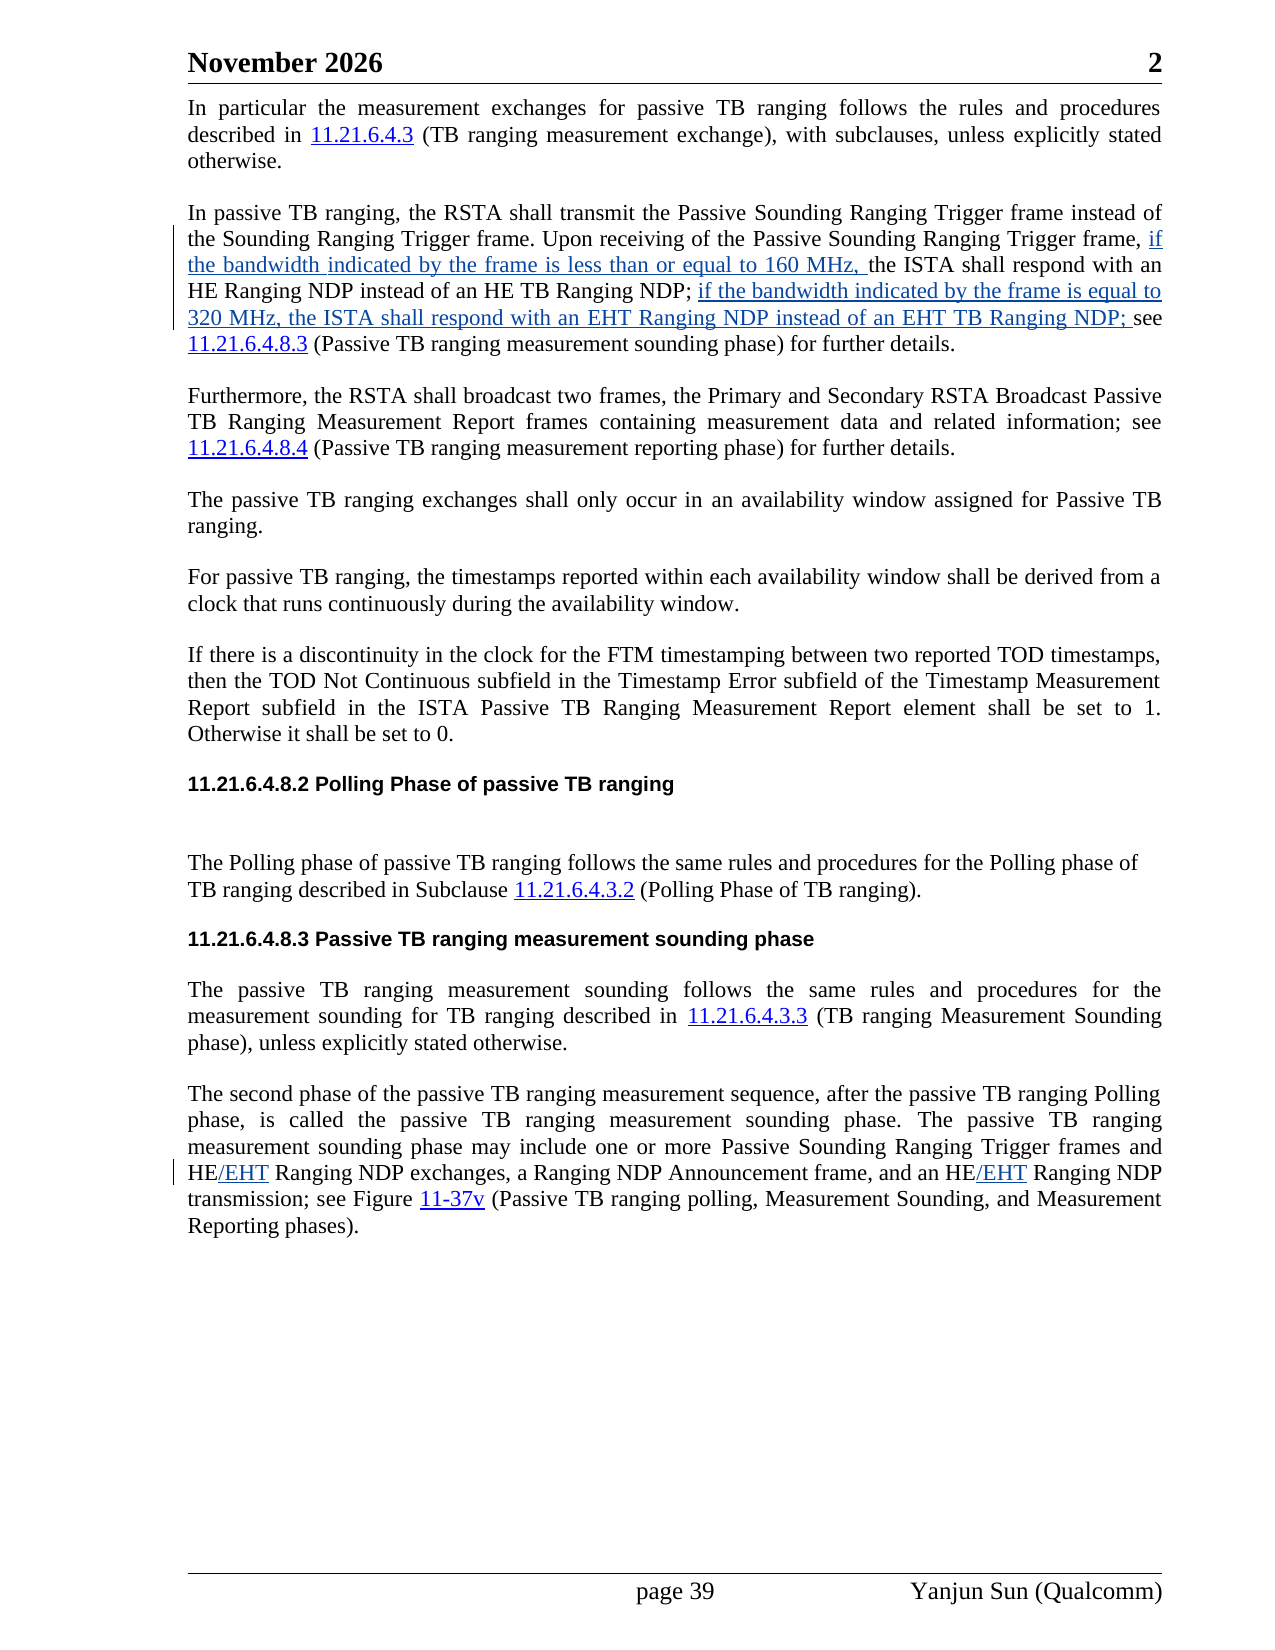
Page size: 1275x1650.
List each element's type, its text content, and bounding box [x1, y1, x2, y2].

text Furthermore, the RSTA shall broadcast two frames, the Primary and Secondary RSTA Broadcast Passive TB Ranging Measurement Report frames containing measurement data and related information; see 11.21.6.4.8.4 (Passive TB ranging measurement reporting phase) for further details. [187, 382, 1162, 461]
text In particular the measurement exchanges for passive TB ranging follows the rules and procedures described in 11.21.6.4.3 (TB ranging measurement exchange), with subclauses, unless explicitly stated otherwise. [187, 94, 1162, 173]
text 11.21.6.4.8.3 Passive TB ranging measurement sounding phase [187, 927, 1162, 951]
text The second phase of the passive TB ranging measurement sequence, after the passive TB ranging Polling phase, is called the passive TB ranging measurement sounding phase. The passive TB ranging measurement sounding phase may include one or more Passive Sounding Ranging Trigger frames and HE Ranging NDP exchanges, a Ranging NDP Announcement frame, and an HE Ranging NDP transmission; see Figure 11-37v (Passive TB ranging polling, Measurement Sounding, and Measurement Reporting phases). [187, 1080, 1162, 1238]
text The passive TB ranging exchanges shall only occur in an availability window assigned for Passive TB ranging. [187, 486, 1162, 538]
text In passive TB ranging, the RSTA shall transmit the Passive Sounding Ranging Trigger frame instead of the Sounding Ranging Trigger frame. Upon receiving of the Passive Sounding Ranging Trigger frame, the ISTA shall respond with an HE Ranging NDP instead of an HE TB Ranging NDP; see 11.21.6.4.8.3 (Passive TB ranging measurement sounding phase) for further details. [187, 198, 1162, 357]
text 11.21.6.4.8.2 Polling Phase of passive TB ranging [187, 772, 1162, 796]
text If there is a discontinuity in the clock for the FTM timestamping between two reported TOD timestamps, then the TOD Not Continuous subfield in the Timestamp Error subfield of the Timestamp Measurement Report subfield in the ISTA Passive TB Ranging Measurement Report element shall be set to 1. Otherwise it shall be set to 0. [187, 641, 1162, 747]
text The passive TB ranging measurement sounding follows the same rules and procedures for the measurement sounding for TB ranging described in 11.21.6.4.3.3 (TB ranging Measurement Sounding phase), unless explicitly stated otherwise. [187, 976, 1162, 1055]
text For passive TB ranging, the timestamps reported within each availability window shall be derived from a clock that runs continuously during the availability window. [187, 563, 1162, 616]
text The Polling phase of passive TB ranging follows the same rules and procedures for the Polling phase of TB ranging described in Subclause 11.21.6.4.3.2 (Polling Phase of TB ranging). [187, 849, 1162, 902]
